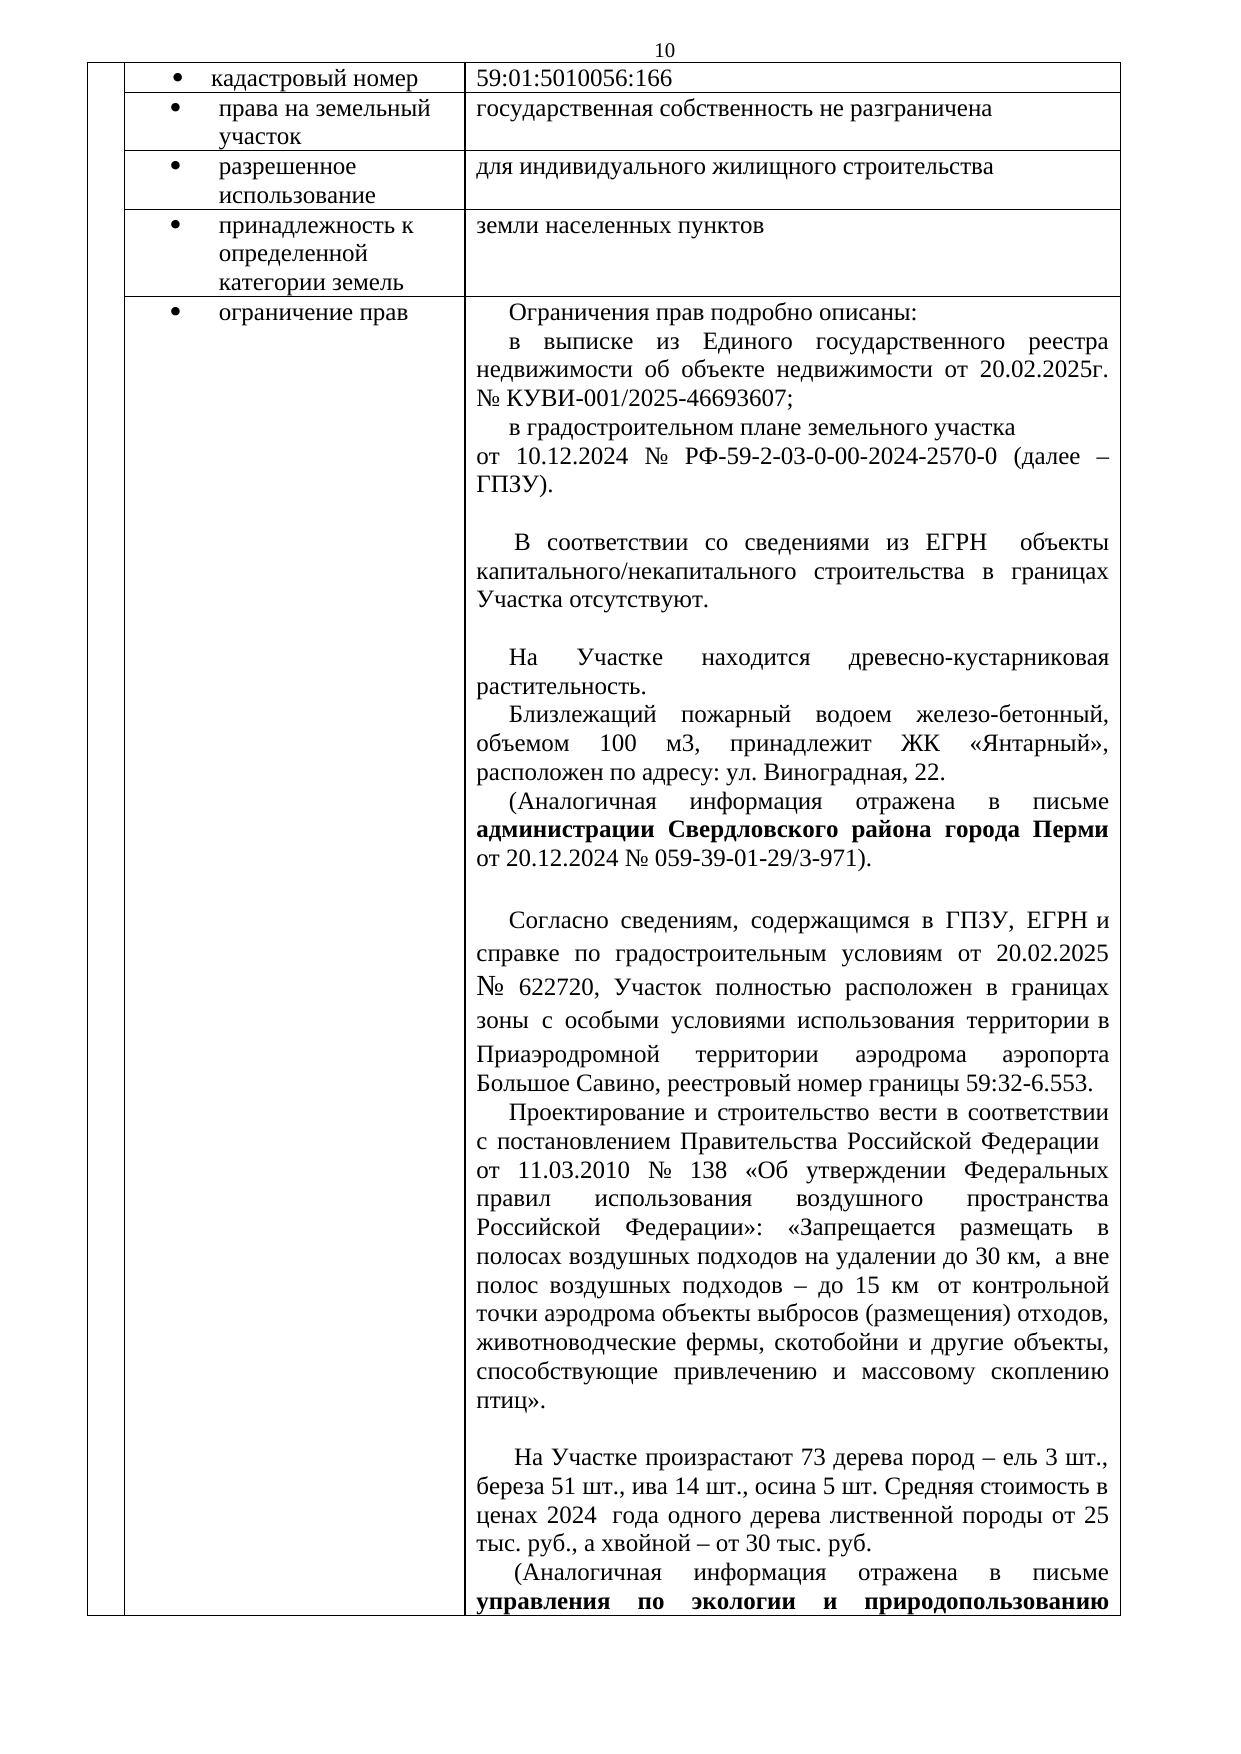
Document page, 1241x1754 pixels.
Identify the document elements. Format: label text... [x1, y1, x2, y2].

table_cell государственная собственность не разграничена [466, 93, 1120, 150]
table_cell разрешенное использование [125, 151, 464, 209]
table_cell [466, 297, 1120, 1615]
table_cell принадлежность к определенной категории земель [125, 210, 464, 296]
table_cell для индивидуального жилищного строительства [466, 151, 1120, 209]
table_cell 59:01:5010056:166 [466, 63, 1120, 92]
table_cell права на земельный участок [125, 93, 464, 150]
table_cell земли населенных пунктов [466, 210, 1120, 296]
table_cell кадастровый номер [125, 63, 464, 92]
table_cell ограничение прав [125, 297, 464, 1615]
